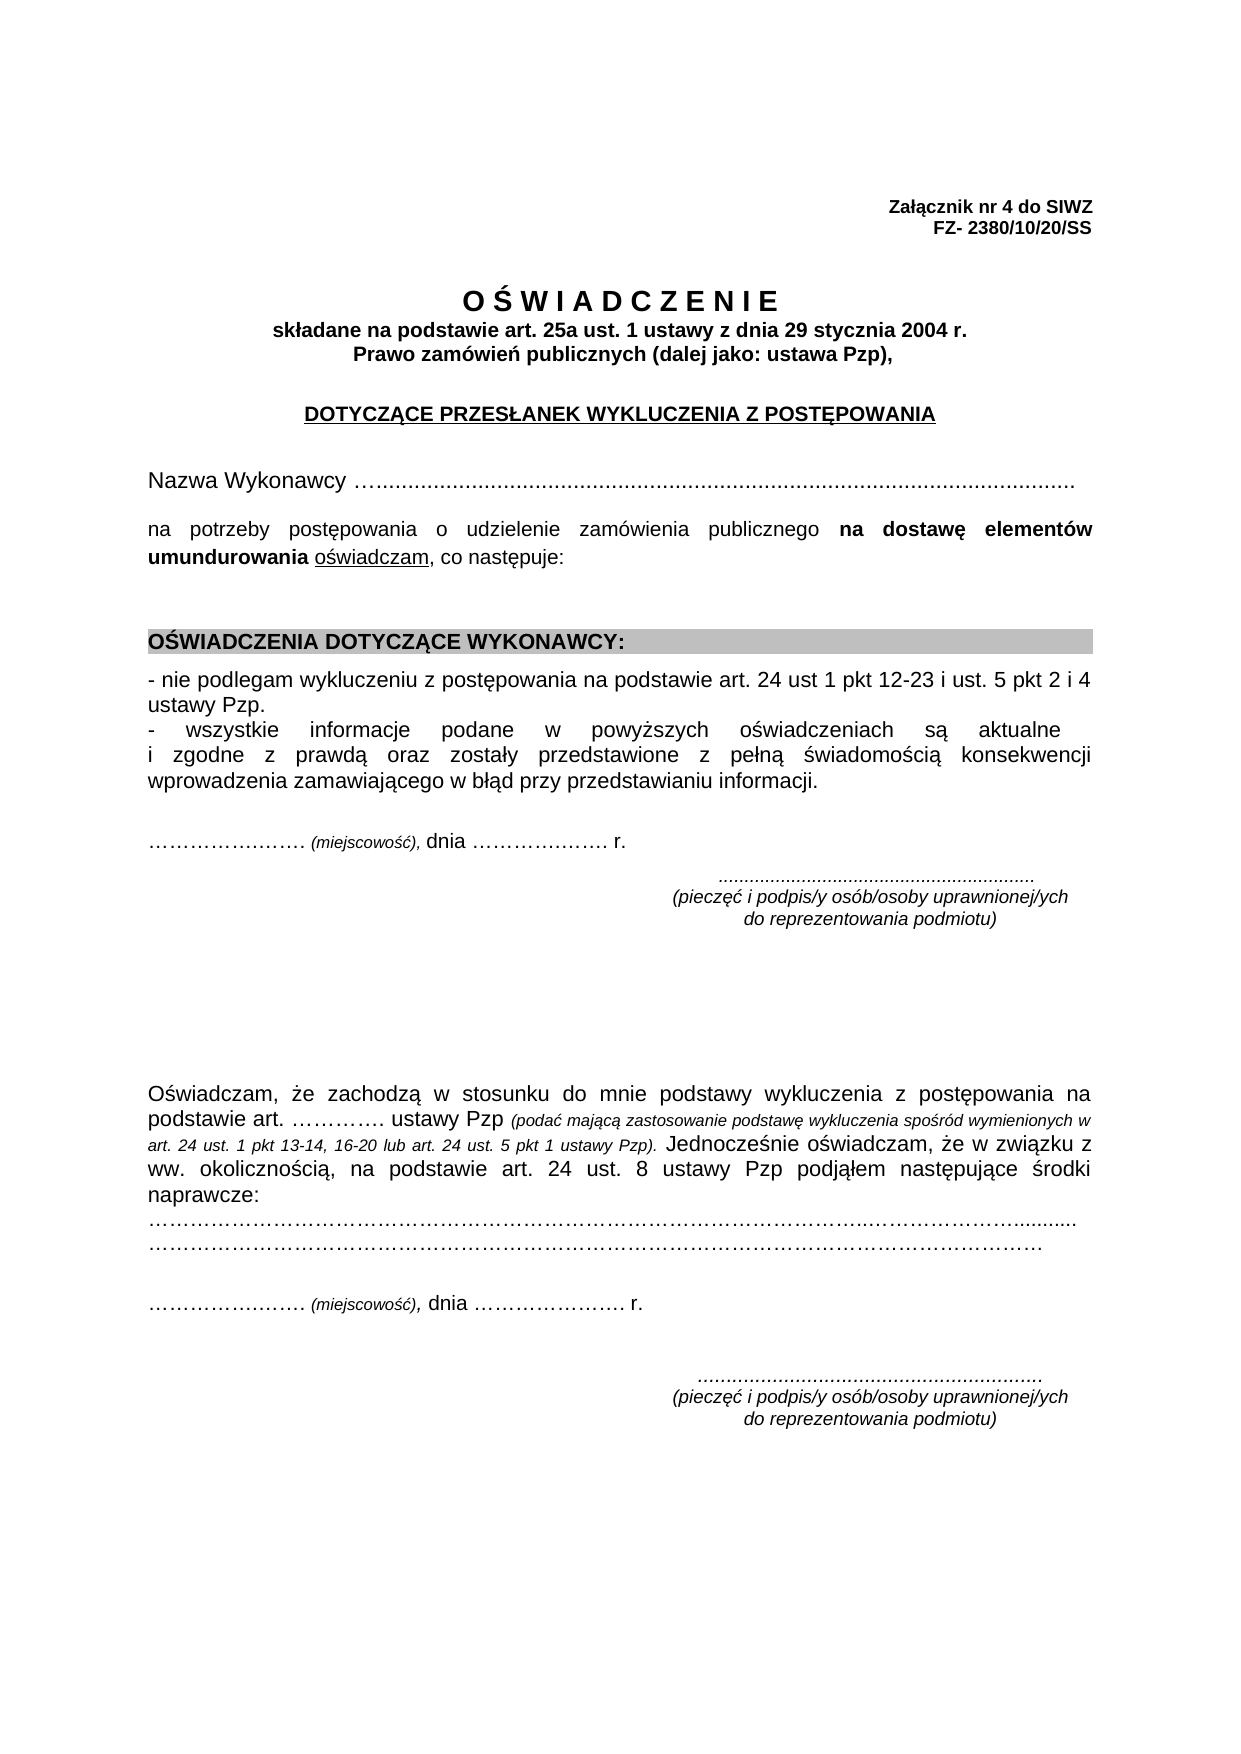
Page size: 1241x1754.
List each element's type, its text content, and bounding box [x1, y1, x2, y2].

text O Ś W I A D C Z E N I E [148, 284, 1093, 318]
text do reprezentowania podmiotu) [650, 908, 1093, 929]
text Prawo zamówień publicznych (dalej jako: ustawa Pzp), [148, 342, 1093, 366]
text na potrzeby postępowania o udzielenie zamówienia publicznego na dostawę elementów umundurowania oświadczam, co następuje: [148, 517, 1093, 569]
text (pieczęć i podpis/y osób/osoby uprawnionej/ych [650, 886, 1093, 908]
text ............................................................. [651, 865, 1093, 886]
text Oświadczam, że zachodzą w stosunku do mnie podstawy wykluczenia z postępowania na podstawie art. …………. ustawy Pzp (podać mającą zastosowanie podstawę wykluczenia spośród wymienionych w art. 24 ust. 1 pkt 13-14, 16-20 lub art. 24 ust. 5 pkt 1 ustawy Pzp). Jednocześnie oświadczam, że w związku z ww. okolicznością, na podstawie art. 24 ust. 8 ustawy Pzp podjąłem następujące środki naprawcze: [148, 1081, 1093, 1207]
text - nie podlegam wykluczeniu z postępowania na podstawie art. 24 ust 1 pkt 12-23 i ust. 5 pkt 2 i 4 ustawy Pzp. [148, 667, 1093, 717]
text ............................................................ [651, 1362, 1093, 1386]
text DOTYCZĄCE PRZESŁANEK WYKLUCZENIA Z POSTĘPOWANIA [148, 402, 1093, 426]
text …………….……. (miejscowość), dnia ………….……. r. [148, 829, 1093, 853]
text do reprezentowania podmiotu) [650, 1408, 1093, 1429]
text FZ- 2380/10/20/SS [148, 217, 1093, 239]
text …………….……. (miejscowość), dnia …………………. r. [148, 1291, 1093, 1314]
text Załącznik nr 4 do SIWZ [679, 196, 1093, 217]
text składane na podstawie art. 25a ust. 1 ustawy z dnia 29 stycznia 2004 r. [148, 318, 1093, 342]
text Nazwa Wykonawcy ….............................................................................................................. [148, 467, 1093, 493]
text (pieczęć i podpis/y osób/osoby uprawnionej/ych [650, 1386, 1093, 1408]
text OŚWIADCZENIA DOTYCZĄCE WYKONAWCY: [148, 629, 1093, 654]
text - wszystkie informacje podane w powyższych oświadczeniach są aktualne i zgodne z prawdą oraz zostały przedstawione z pełną świadomością konsekwencji wprowadzenia zamawiającego w błąd przy przedstawianiu informacji. [148, 717, 1093, 793]
text …………………………………………………………………………………………..…………………...........………………………………………………………………………………………………………………… [148, 1207, 1093, 1254]
